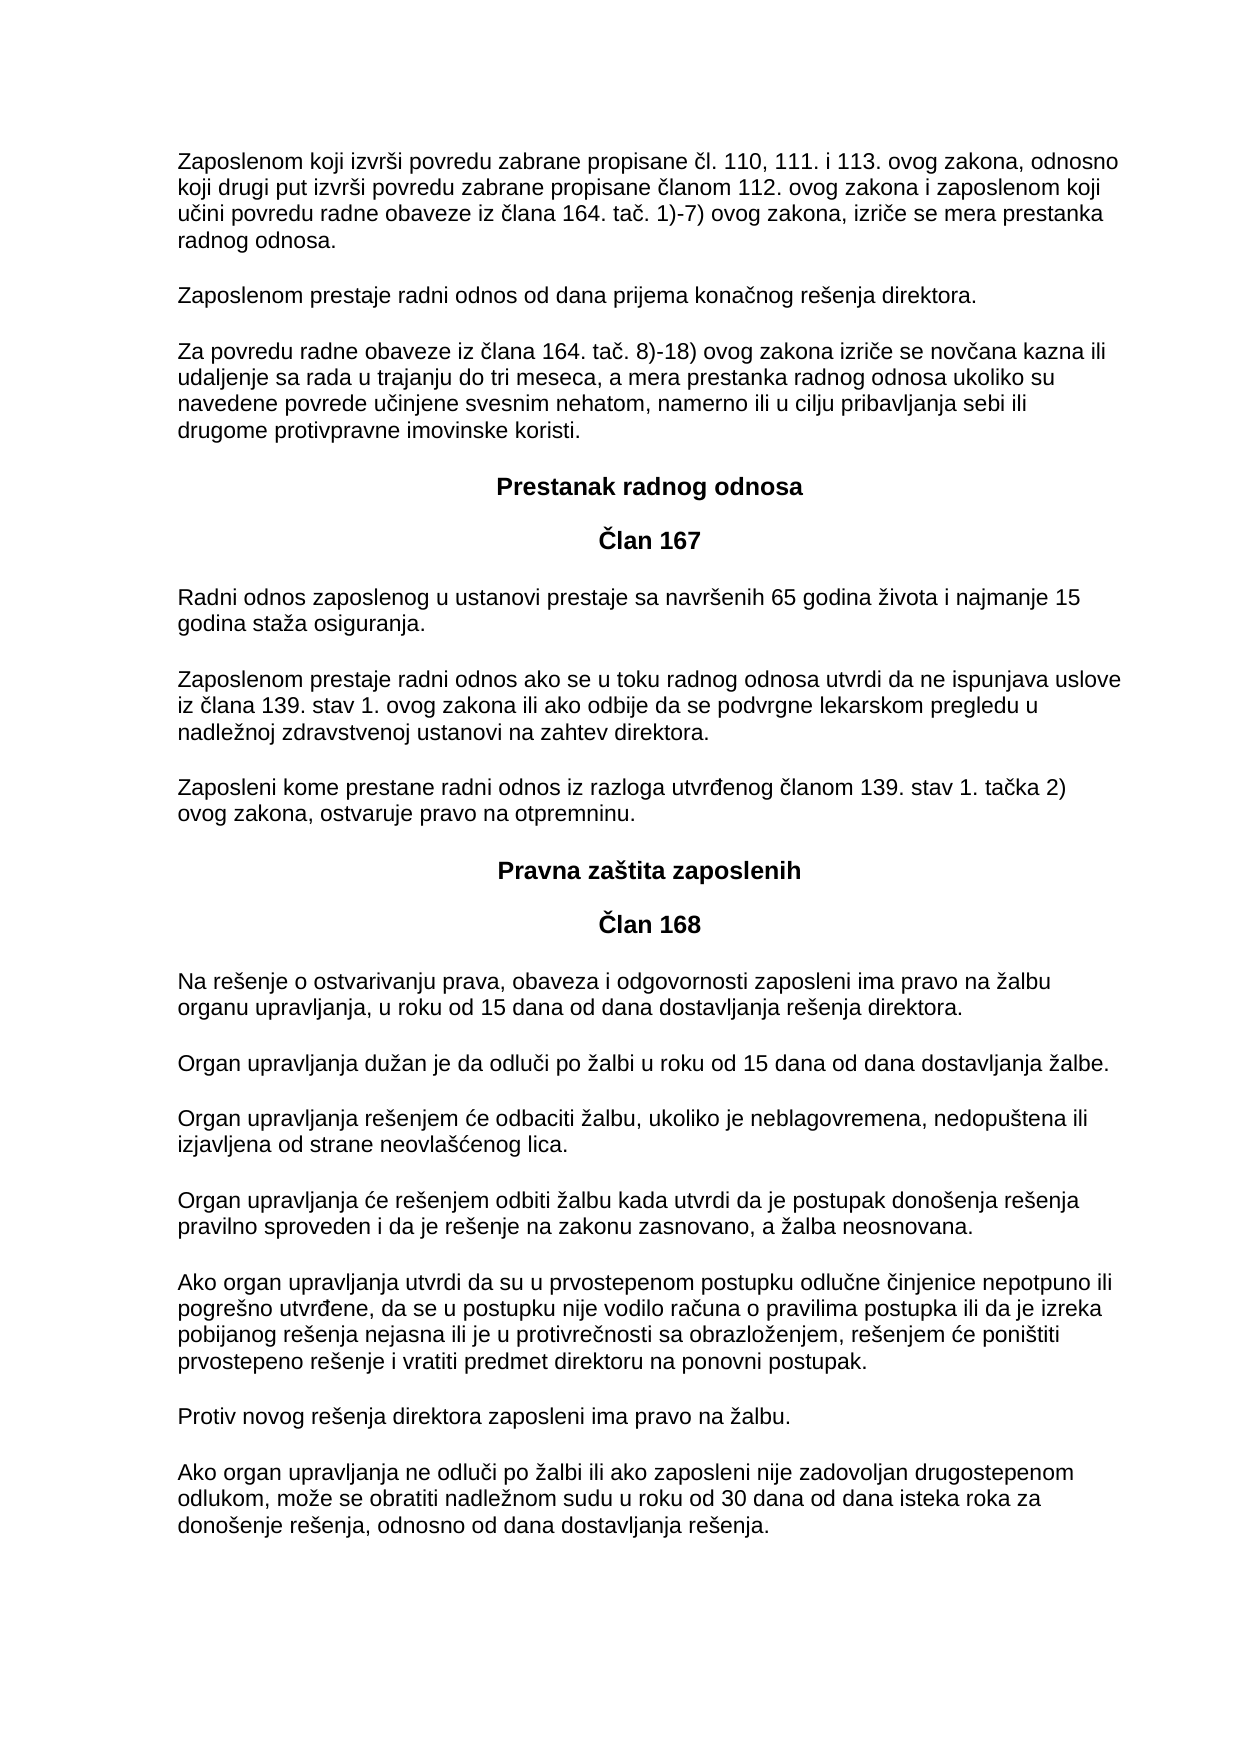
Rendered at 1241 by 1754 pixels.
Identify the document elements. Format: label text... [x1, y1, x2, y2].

text Ako organ upravljanja utvrdi da su u prvostepenom postupku odlučne činjenice nepotpuno ili pogrešno utvrđene, da se u postupku nije vodilo računa o pravilima postupka ili da je izreka pobijanog rešenja nejasna ili je u protivrečnosti sa obrazloženjem, rešenjem će poništiti prvostepeno rešenje i vratiti predmet direktoru na ponovni postupak. [177, 1269, 1122, 1374]
text Član 167 [177, 526, 1122, 555]
text Organ upravljanja dužan je da odluči po žalbi u roku od 15 dana od dana dostavljanja žalbe. [177, 1049, 1122, 1076]
text Zaposleni kome prestane radni odnos iz razloga utvrđenog članom 139. stav 1. tačka 2) ovog zakona, ostvaruje pravo na otpremninu. [177, 774, 1122, 827]
text Organ upravljanja rešenjem će odbaciti žalbu, ukoliko je neblagovremena, nedopuštena ili izjavljena od strane neovlašćenog lica. [177, 1105, 1122, 1158]
text Zaposlenom prestaje radni odnos ako se u toku radnog odnosa utvrdi da ne ispunjava uslove iz člana 139. stav 1. ovog zakona ili ako odbije da se podvrgne lekarskom pregledu u nadležnoj zdravstvenoj ustanovi na zahtev direktora. [177, 666, 1122, 745]
text Ako organ upravljanja ne odluči po žalbi ili ako zaposleni nije zadovoljan drugostepenom odlukom, može se obratiti nadležnom sudu u roku od 30 dana od dana isteka roka za donošenje rešenja, odnosno od dana dostavljanja rešenja. [177, 1459, 1122, 1538]
text Protiv novog rešenja direktora zaposleni ima pravo na žalbu. [177, 1403, 1122, 1430]
text Radni odnos zaposlenog u ustanovi prestaje sa navršenih 65 godina života i najmanje 15 godina staža osiguranja. [177, 584, 1122, 637]
text Organ upravljanja će rešenjem odbiti žalbu kada utvrdi da je postupak donošenja rešenja pravilno sproveden i da je rešenje na zakonu zasnovano, a žalba neosnovana. [177, 1187, 1122, 1239]
text Član 168 [177, 910, 1122, 938]
text Prestanak radnog odnosa [177, 472, 1122, 501]
text Zaposlenom koji izvrši povredu zabrane propisane čl. 110, 111. i 113. ovog zakona, odnosno koji drugi put izvrši povredu zabrane propisane članom 112. ovog zakona i zaposlenom koji učini povredu radne obaveze iz člana 164. tač. 1)-7) ovog zakona, izriče se mera prestanka radnog odnosa. [177, 148, 1122, 253]
text Za povredu radne obaveze iz člana 164. tač. 8)-18) ovog zakona izriče se novčana kazna ili udaljenje sa rada u trajanju do tri meseca, a mera prestanka radnog odnosa ukoliko su navedene povrede učinjene svesnim nehatom, namerno ili u cilju pribavljanja sebi ili drugome protivpravne imovinske koristi. [177, 338, 1122, 443]
text Pravna zaštita zaposlenih [177, 856, 1122, 885]
text Zaposlenom prestaje radni odnos od dana prijema konačnog rešenja direktora. [177, 282, 1122, 308]
text Na rešenje o ostvarivanju prava, obaveza i odgovornosti zaposleni ima pravo na žalbu organu upravljanja, u roku od 15 dana od dana dostavljanja rešenja direktora. [177, 968, 1122, 1020]
